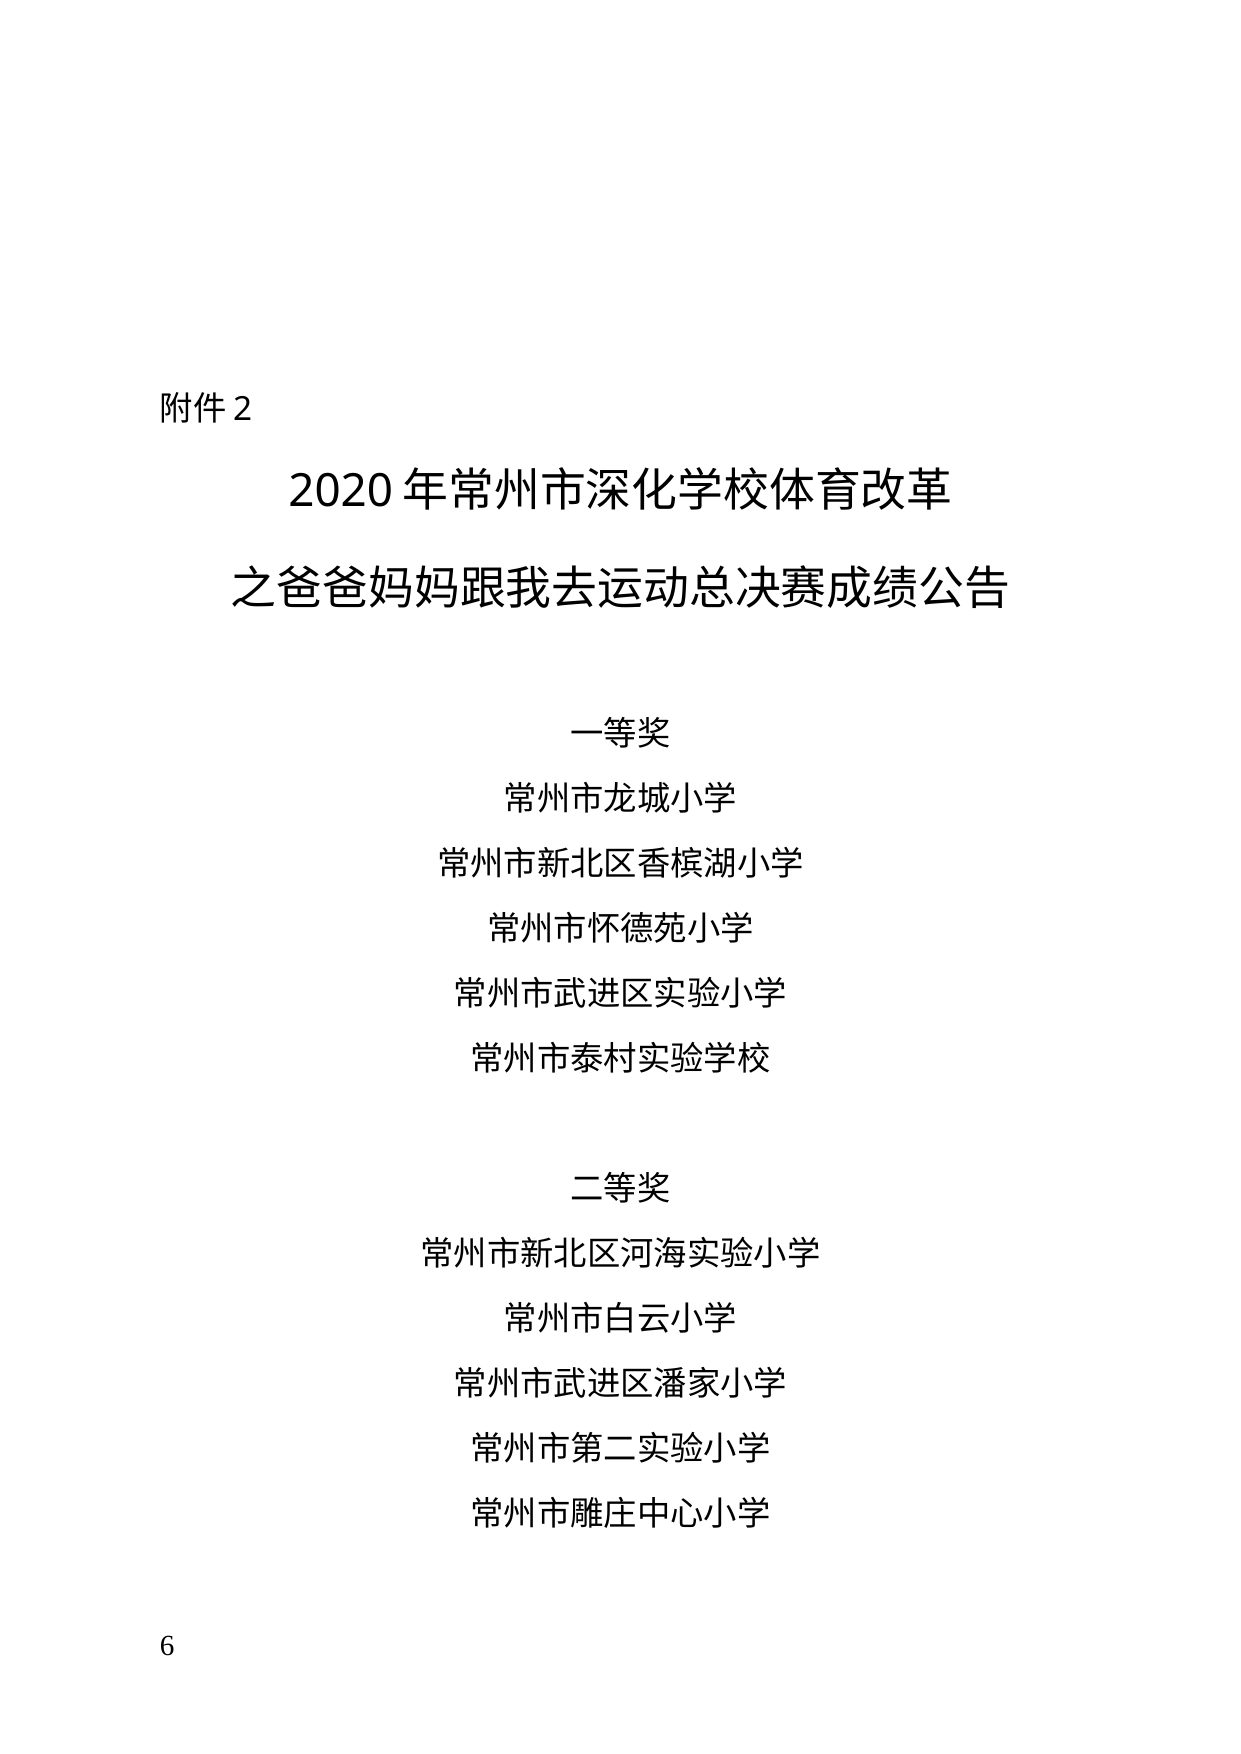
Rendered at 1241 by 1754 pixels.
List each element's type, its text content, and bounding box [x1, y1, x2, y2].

text 2020年常州市深化学校体育改革 [159, 438, 1081, 536]
text 常州市怀德苑小学 [159, 893, 1081, 958]
text 常州市白云小学 [159, 1283, 1081, 1348]
text 常州市新北区香槟湖小学 [159, 828, 1081, 893]
text 常州市雕庄中心小学 [159, 1478, 1081, 1543]
text 常州市武进区实验小学 [159, 958, 1081, 1023]
text 常州市第二实验小学 [159, 1413, 1081, 1478]
text 常州市龙城小学 [159, 763, 1081, 828]
text 二等奖 [159, 1153, 1081, 1218]
text 之爸爸妈妈跟我去运动总决赛成绩公告 [159, 536, 1081, 633]
text 常州市泰村实验学校 [159, 1023, 1081, 1088]
text 常州市武进区潘家小学 [159, 1348, 1081, 1413]
text 附件2 [159, 373, 1081, 438]
text 一等奖 [159, 698, 1081, 763]
text 常州市新北区河海实验小学 [159, 1218, 1081, 1283]
